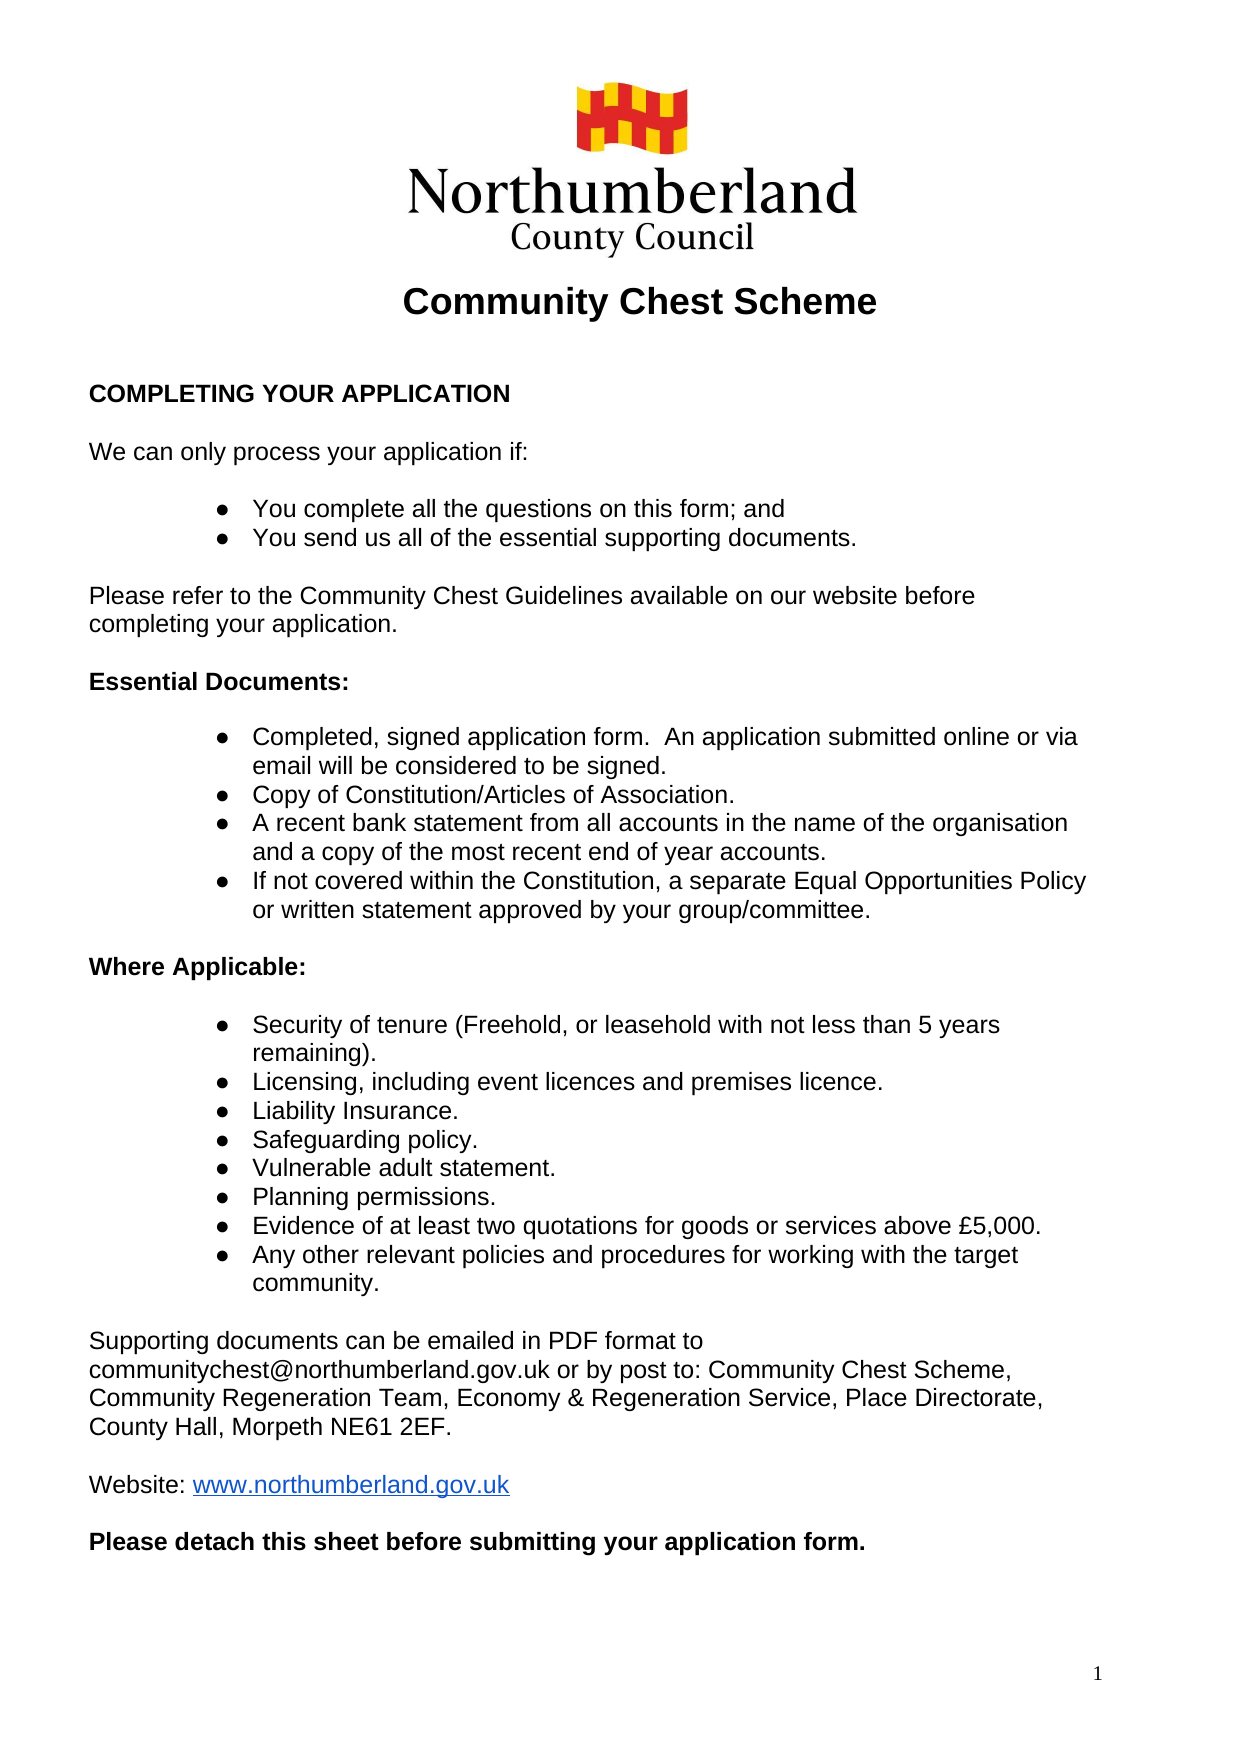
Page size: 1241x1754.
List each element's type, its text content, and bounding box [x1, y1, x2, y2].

list Safeguarding policy. [214, 1124, 1103, 1153]
list Copy of Constitution/Articles of Association. [214, 779, 1103, 808]
text Website: www.northumberland.gov.uk [88, 1469, 1103, 1498]
text Please refer to the Community Chest Guidelines available on our website before completing your application. [88, 581, 1103, 638]
list If not covered within the Constitution, a separate Equal Opportunities Policy or written statement approved by your group/committee. [214, 866, 1103, 923]
list Liability Insurance. [214, 1096, 1103, 1124]
text Essential Documents: [88, 667, 1103, 696]
list Security of tenure (Freehold, or leasehold with not less than 5 years remaining). [214, 1009, 1103, 1067]
list You send us all of the essential supporting documents. [214, 523, 1103, 552]
text We can only process your application if: [88, 437, 1103, 466]
text Where Applicable: [88, 952, 1103, 981]
list Completed, signed application form. An application submitted online or via email will be considered to be signed. [214, 722, 1103, 779]
list Licensing, including event licences and premises licence. [214, 1067, 1103, 1096]
text Please detach this sheet before submitting your application form. [88, 1527, 1103, 1556]
text Supporting documents can be emailed in PDF format to communitychest@northumberland.gov.uk or by post to: Community Chest Scheme, Community Regeneration Team, Economy & Regeneration Service, Place Directorate, County Hall, Morpeth NE61 2EF. [88, 1326, 1103, 1441]
list A recent bank statement from all accounts in the name of the organisation and a copy of the most recent end of year accounts. [214, 808, 1103, 866]
list You complete all the questions on this form; and [214, 494, 1103, 523]
list Evidence of at least two quotations for goods or services above £5,000. [214, 1211, 1103, 1239]
list Vulnerable adult statement. [214, 1153, 1103, 1182]
text Community Chest Scheme [177, 279, 1103, 322]
list Any other relevant policies and procedures for working with the target community. [214, 1239, 1103, 1297]
list Planning permissions. [214, 1182, 1103, 1211]
picture [377, 58, 889, 276]
text COMPLETING YOUR APPLICATION [88, 379, 1103, 408]
